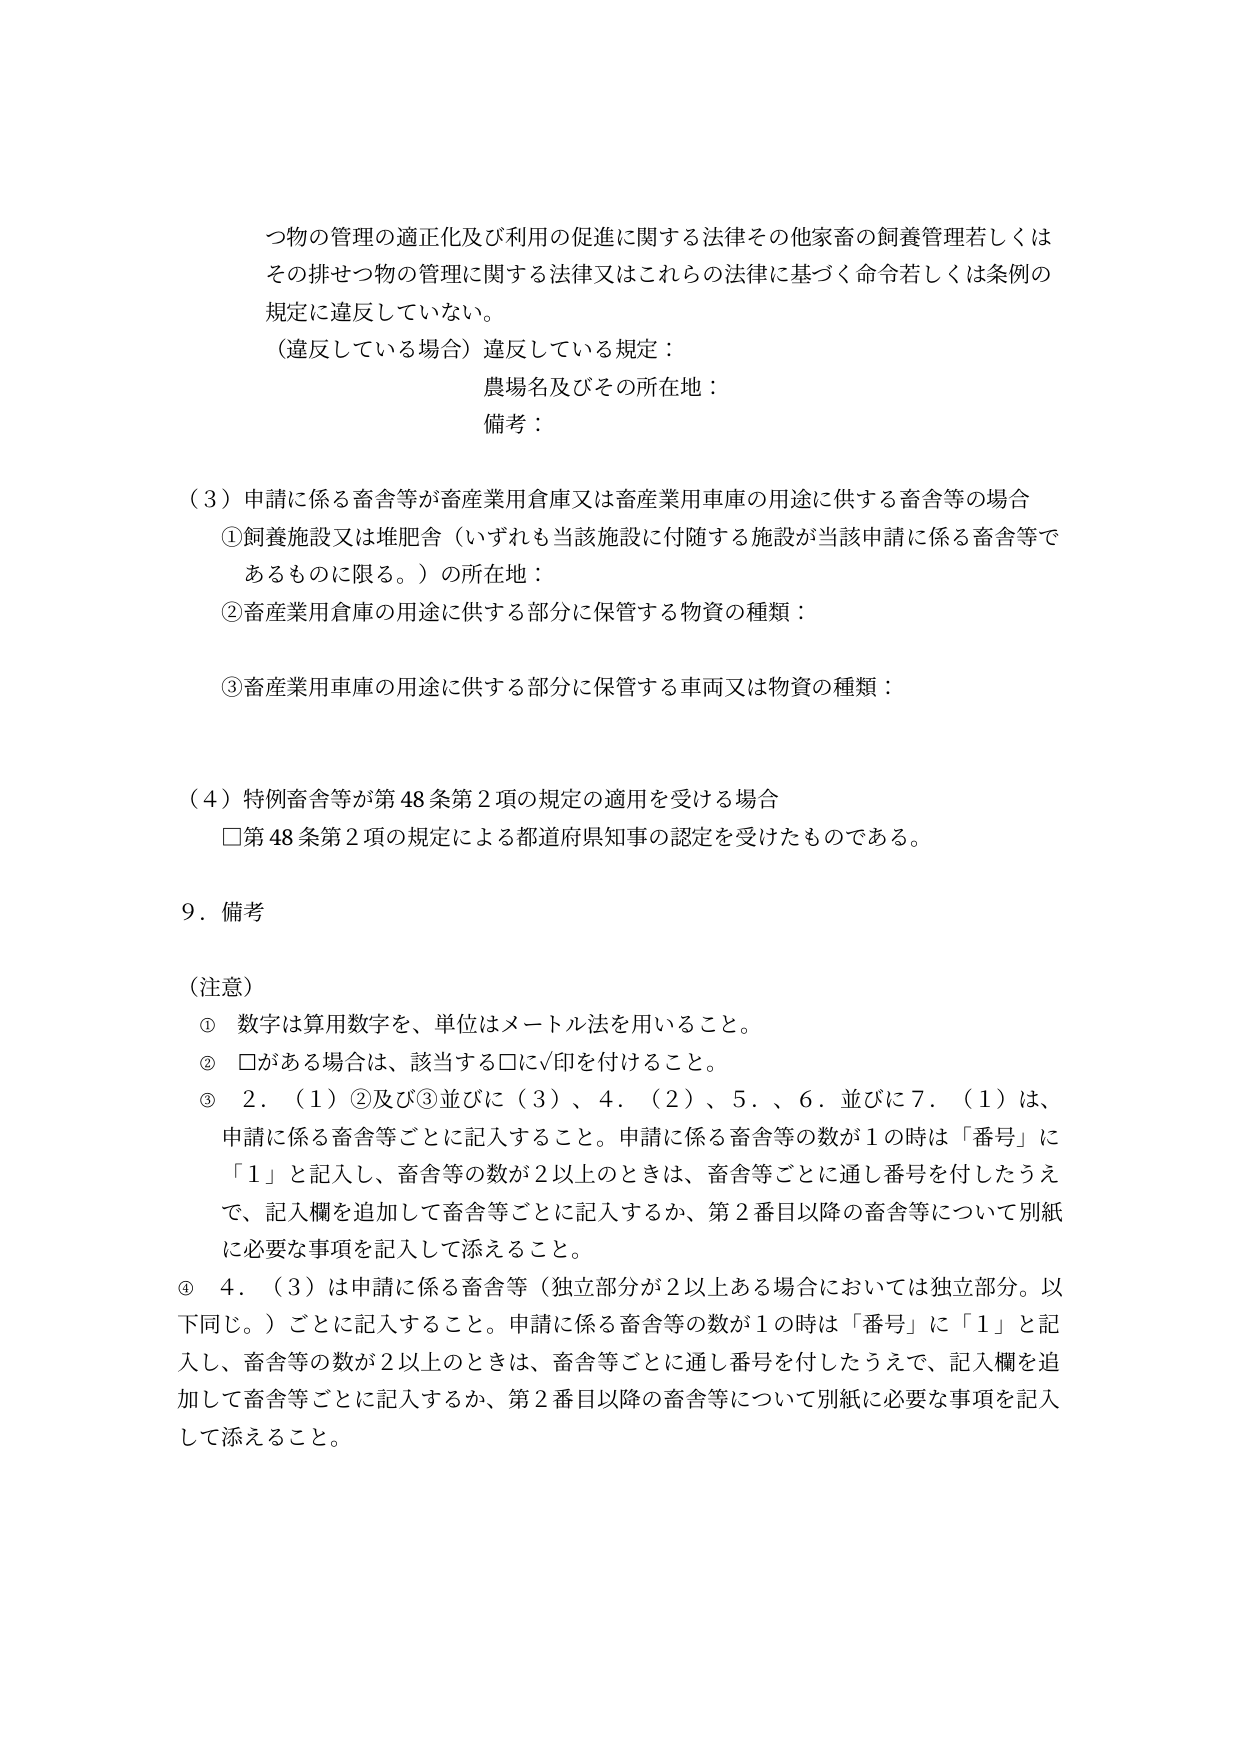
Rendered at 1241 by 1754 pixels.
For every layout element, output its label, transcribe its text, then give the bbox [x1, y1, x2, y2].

text ① 数字は算用数字を、単位はメートル法を用いること。 [199, 1004, 1063, 1042]
text 農場名及びその所在地： [243, 367, 1063, 404]
text （３）申請に係る畜舎等が畜産業用倉庫又は畜産業用車庫の用途に供する畜舎等の場合 [177, 479, 1063, 517]
text ③畜産業用車庫の用途に供する部分に保管する車両又は物資の種類： [177, 667, 1063, 704]
text ９．備考 [177, 892, 1063, 929]
text □第48条第２項の規定による都道府県知事の認定を受けたものである。 [177, 817, 1063, 854]
text （４）特例畜舎等が第48条第２項の規定の適用を受ける場合 [177, 779, 1063, 817]
text （注意） [177, 967, 1063, 1004]
text 備考： [243, 404, 1063, 442]
text （違反している場合）違反している規定： [177, 329, 1063, 367]
text ①飼養施設又は堆肥舎（いずれも当該施設に付随する施設が当該申請に係る畜舎等であるものに限る。）の所在地： [177, 517, 1063, 592]
text ② ☐がある場合は、該当する☐に✓印を付けること。 [199, 1042, 1063, 1079]
text ④ ４．（３）は申請に係る畜舎等（独立部分が２以上ある場合においては独立部分。以下同じ。）ごとに記入すること。申請に係る畜舎等の数が１の時は「番号」に「１」と記入し、畜舎等の数が２以上のときは、畜舎等ごとに通し番号を付したうえで、記入欄を追加して畜舎等ごとに記入するか、第２番目以降の畜舎等について別紙に必要な事項を記入して添えること。 [177, 1267, 1063, 1454]
text ②畜産業用倉庫の用途に供する部分に保管する物資の種類： [177, 592, 1063, 629]
text ③ ２．（１）②及び③並びに（３）、４．（２）、５．、６．並びに７．（１）は、申請に係る畜舎等ごとに記入すること。申請に係る畜舎等の数が１の時は「番号」に「１」と記入し、畜舎等の数が２以上のときは、畜舎等ごとに通し番号を付したうえで、記入欄を追加して畜舎等ごとに記入するか、第２番目以降の畜舎等について別紙に必要な事項を記入して添えること。 [199, 1079, 1063, 1267]
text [243, 217, 1063, 329]
